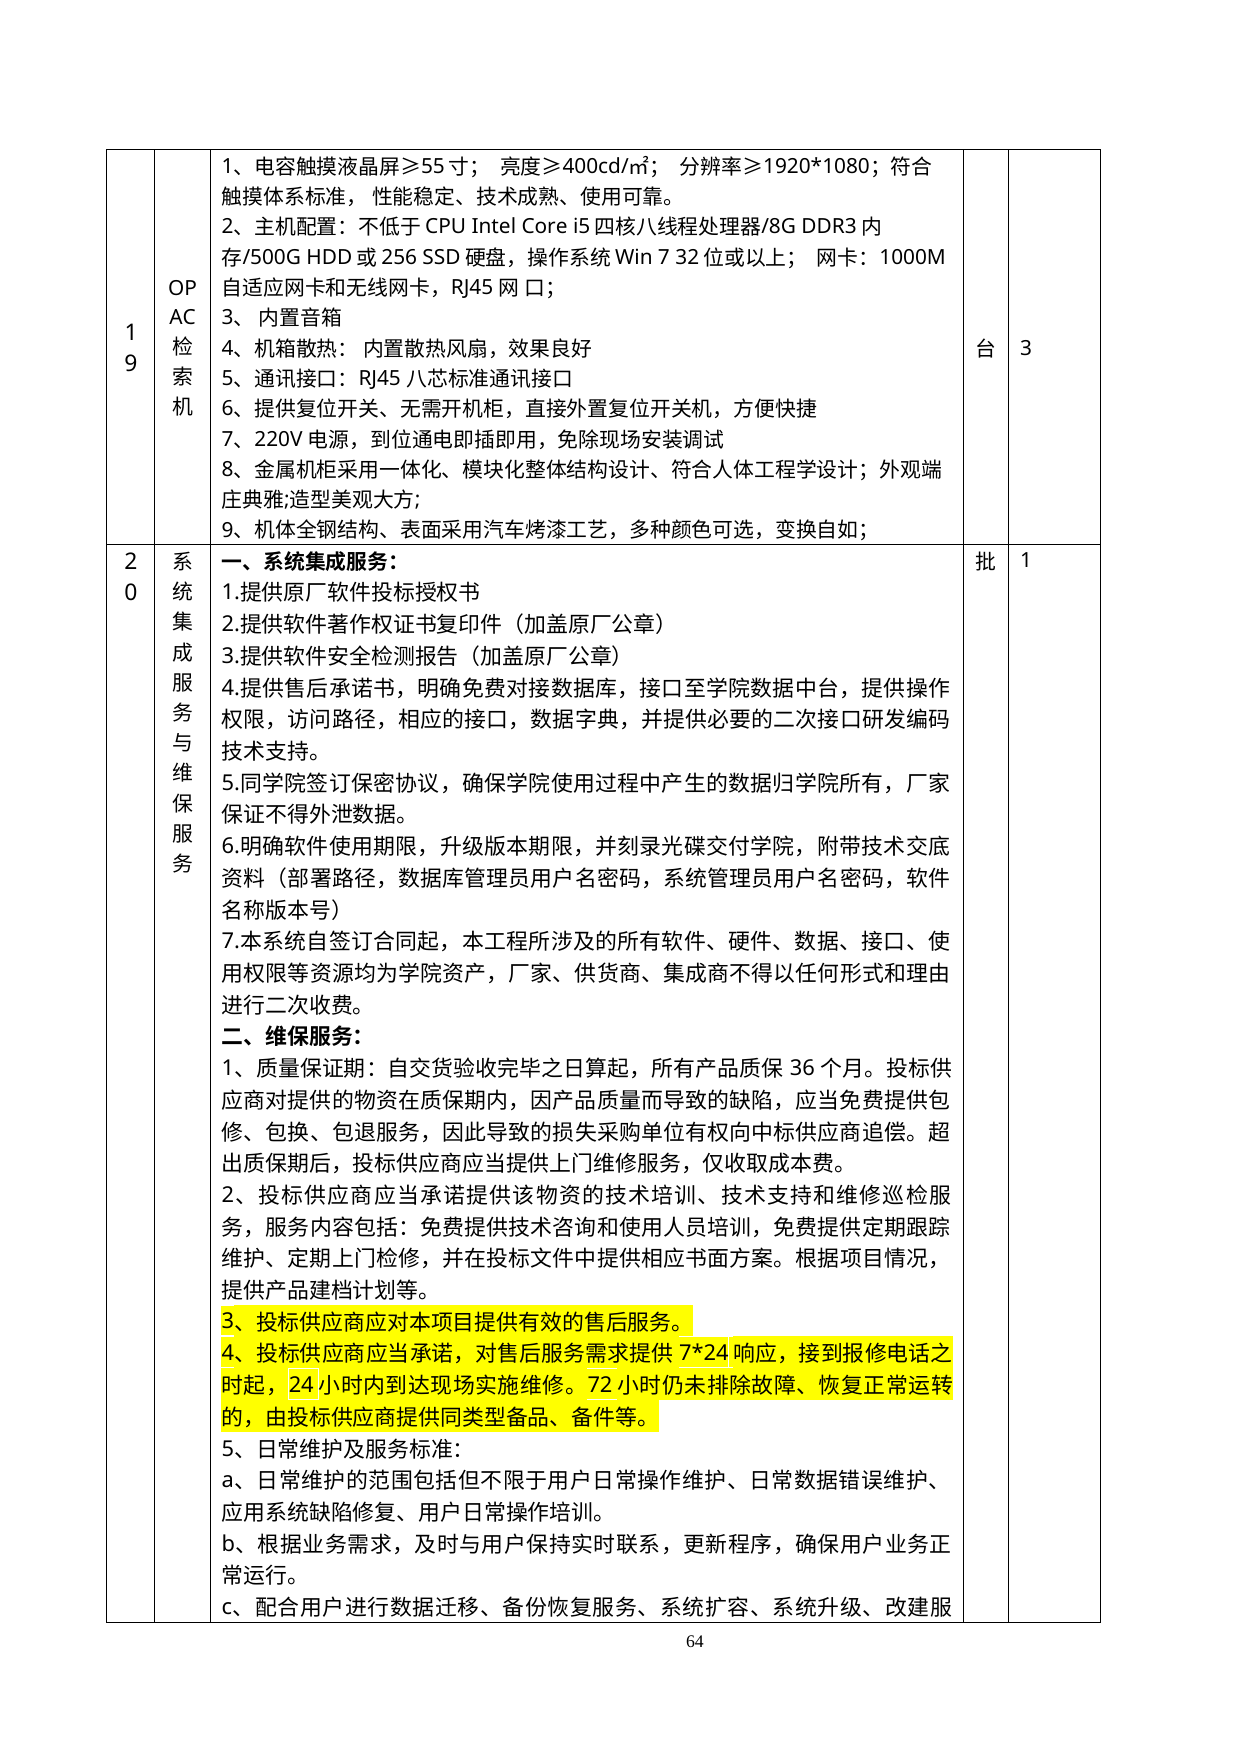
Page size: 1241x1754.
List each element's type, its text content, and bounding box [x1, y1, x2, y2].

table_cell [211, 545, 963, 1622]
table_cell 1 [1009, 545, 1100, 1622]
table_cell 20 [107, 545, 154, 1622]
table_cell 1、电容触摸液晶屏≥55寸； 亮度≥400cd/㎡； 分辨率≥1920*1080；符合触摸体系标准， 性能稳定、技术成熟、使用可靠。 2、主机配置：不低于CPU Intel Core i5四核八线程处理器/8G DDR3内存/500G HDD或256 SSD硬盘，操作系统Win 7 32位或以上； 网卡：1000M 自适应网卡和无线网卡，RJ45 网 口； 3、 内置音箱 4、机箱散热： 内置散热风扇，效果良好 5、通讯接口：RJ45 八芯标准通讯接口 6、提供复位开关、无需开机柜，直接外置复位开关机，方便快捷 7、220V 电源，到位通电即插即用，免除现场安装调试 8、金属机柜采用一体化、模块化整体结构设计、符合人体工程学设计；外观端庄典雅;造型美观大方; 9、机体全钢结构、表面采用汽车烤漆工艺，多种颜色可选，变换自如； [211, 150, 963, 544]
table_cell 批 [964, 545, 1008, 1622]
table_cell 台 [964, 150, 1008, 544]
table_cell 3 [1009, 150, 1100, 544]
table_cell 19 [107, 150, 154, 544]
table_cell OPAC检索机 [155, 150, 210, 544]
table_cell 系统集成服务与维保服务 [155, 545, 210, 1622]
